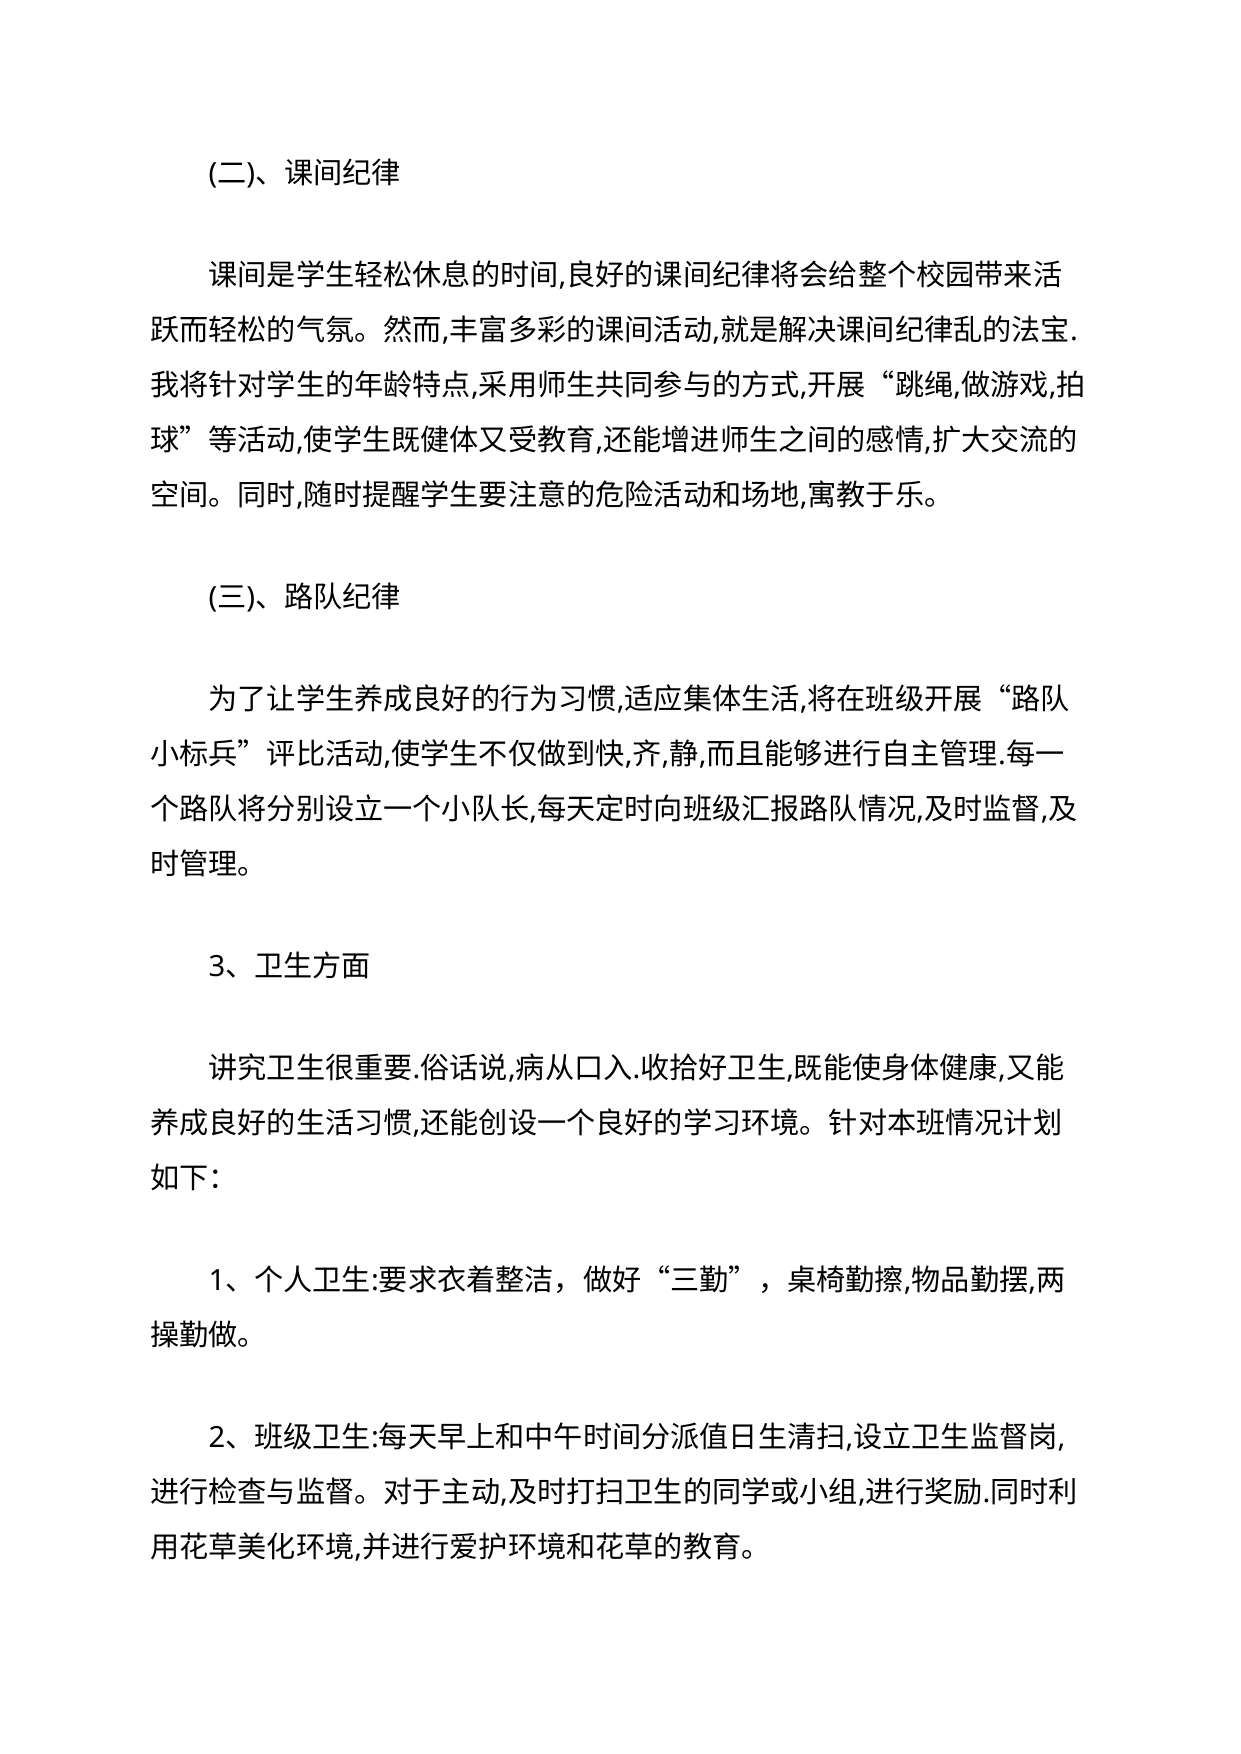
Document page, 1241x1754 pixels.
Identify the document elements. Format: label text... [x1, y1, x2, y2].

text 讲究卫生很重要.俗话说,病从口入.收拾好卫生,既能使身体健康,又能养成良好的生活习惯,还能创设一个良好的学习环境。针对本班情况计划如下： [150, 1045, 1090, 1197]
text 课间是学生轻松休息的时间,良好的课间纪律将会给整个校园带来活跃而轻松的气氛。然而,丰富多彩的课间活动,就是解决课间纪律乱的法宝.我将针对学生的年龄特点,采用师生共同参与的方式,开展“跳绳,做游戏,拍球”等活动,使学生既健体又受教育,还能增进师生之间的感情,扩大交流的空间。同时,随时提醒学生要注意的危险活动和场地,寓教于乐。 [150, 252, 1090, 514]
text (三)、路队纪律 [150, 574, 1090, 616]
text 3、卫生方面 [150, 943, 1090, 985]
text 2、班级卫生:每天早上和中午时间分派值日生清扫,设立卫生监督岗,进行检查与监督。对于主动,及时打扫卫生的同学或小组,进行奖励.同时利用花草美化环境,并进行爱护环境和花草的教育。 [150, 1413, 1090, 1566]
text 1、个人卫生:要求衣着整洁，做好“三勤”，桌椅勤擦,物品勤摆,两操勤做。 [150, 1256, 1090, 1354]
text 为了让学生养成良好的行为习惯,适应集体生活,将在班级开展“路队小标兵”评比活动,使学生不仅做到快,齐,静,而且能够进行自主管理.每一个路队将分别设立一个小队长,每天定时向班级汇报路队情况,及时监督,及时管理。 [150, 676, 1090, 883]
text (二)、课间纪律 [150, 150, 1090, 192]
